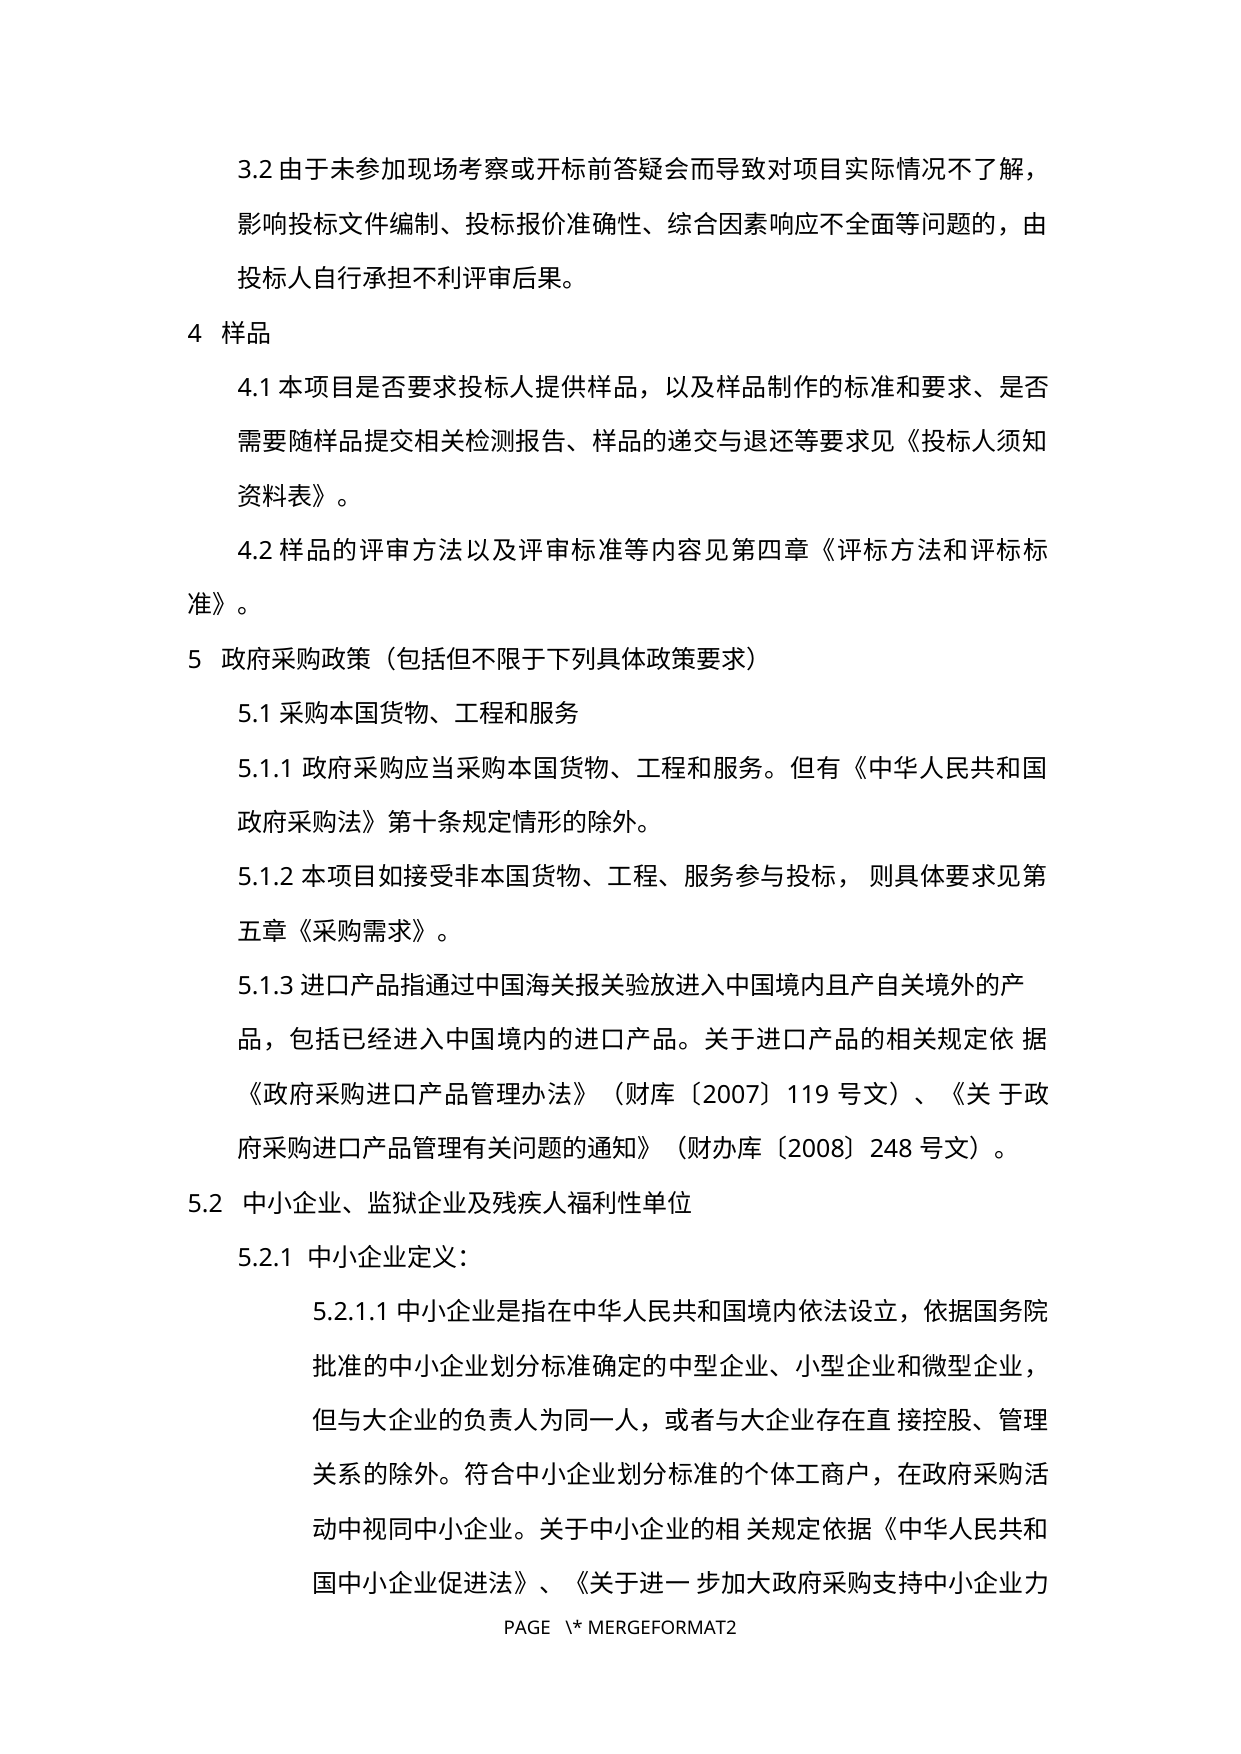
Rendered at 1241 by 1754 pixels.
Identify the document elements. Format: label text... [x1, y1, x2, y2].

text 5.1.1 政府采购应当采购本国货物、工程和服务。但有《中华人民共和国政府采购法》第十条规定情形的除外。 [237, 748, 1049, 839]
text 5.1 采购本国货物、工程和服务 [187, 694, 1049, 730]
text 5.1.2 本项目如接受非本国货物、工程、服务参与投标， 则具体要求见第五章《采购需求》。 [237, 857, 1049, 947]
text 3.2由于未参加现场考察或开标前答疑会而导致对项目实际情况不了解，影响投标文件编制、投标报价准确性、综合因素响应不全面等问题的，由投标人自行承担不利评审后果。 [237, 150, 1049, 295]
text 4 样品 [187, 313, 1049, 349]
text 5.2.1 中小企业定义： [187, 1237, 1049, 1274]
text 4.2样品的评审方法以及评审标准等内容见第四章《评标方法和评标标准》。 [187, 531, 1049, 621]
text 5 政府采购政策（包括但不限于下列具体政策要求） [187, 639, 1049, 676]
text 5.1.3 进口产品指通过中国海关报关验放进入中国境内且产自关境外的产 [187, 966, 1049, 1002]
text 品，包括已经进入中国境内的进口产品。关于进口产品的相关规定依 据《政府采购进口产品管理办法》（财库〔2007〕119 号文）、《关 于政府采购进口产品管理有关问题的通知》（财办库〔2008〕248 号文）。 [237, 1020, 1049, 1165]
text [312, 1292, 1049, 1600]
text 5.2 中小企业、监狱企业及残疾人福利性单位 [187, 1183, 1049, 1219]
text 4.1本项目是否要求投标人提供样品，以及样品制作的标准和要求、是否需要随样品提交相关检测报告、样品的递交与退还等要求见《投标人须知资料表》。 [237, 367, 1049, 512]
